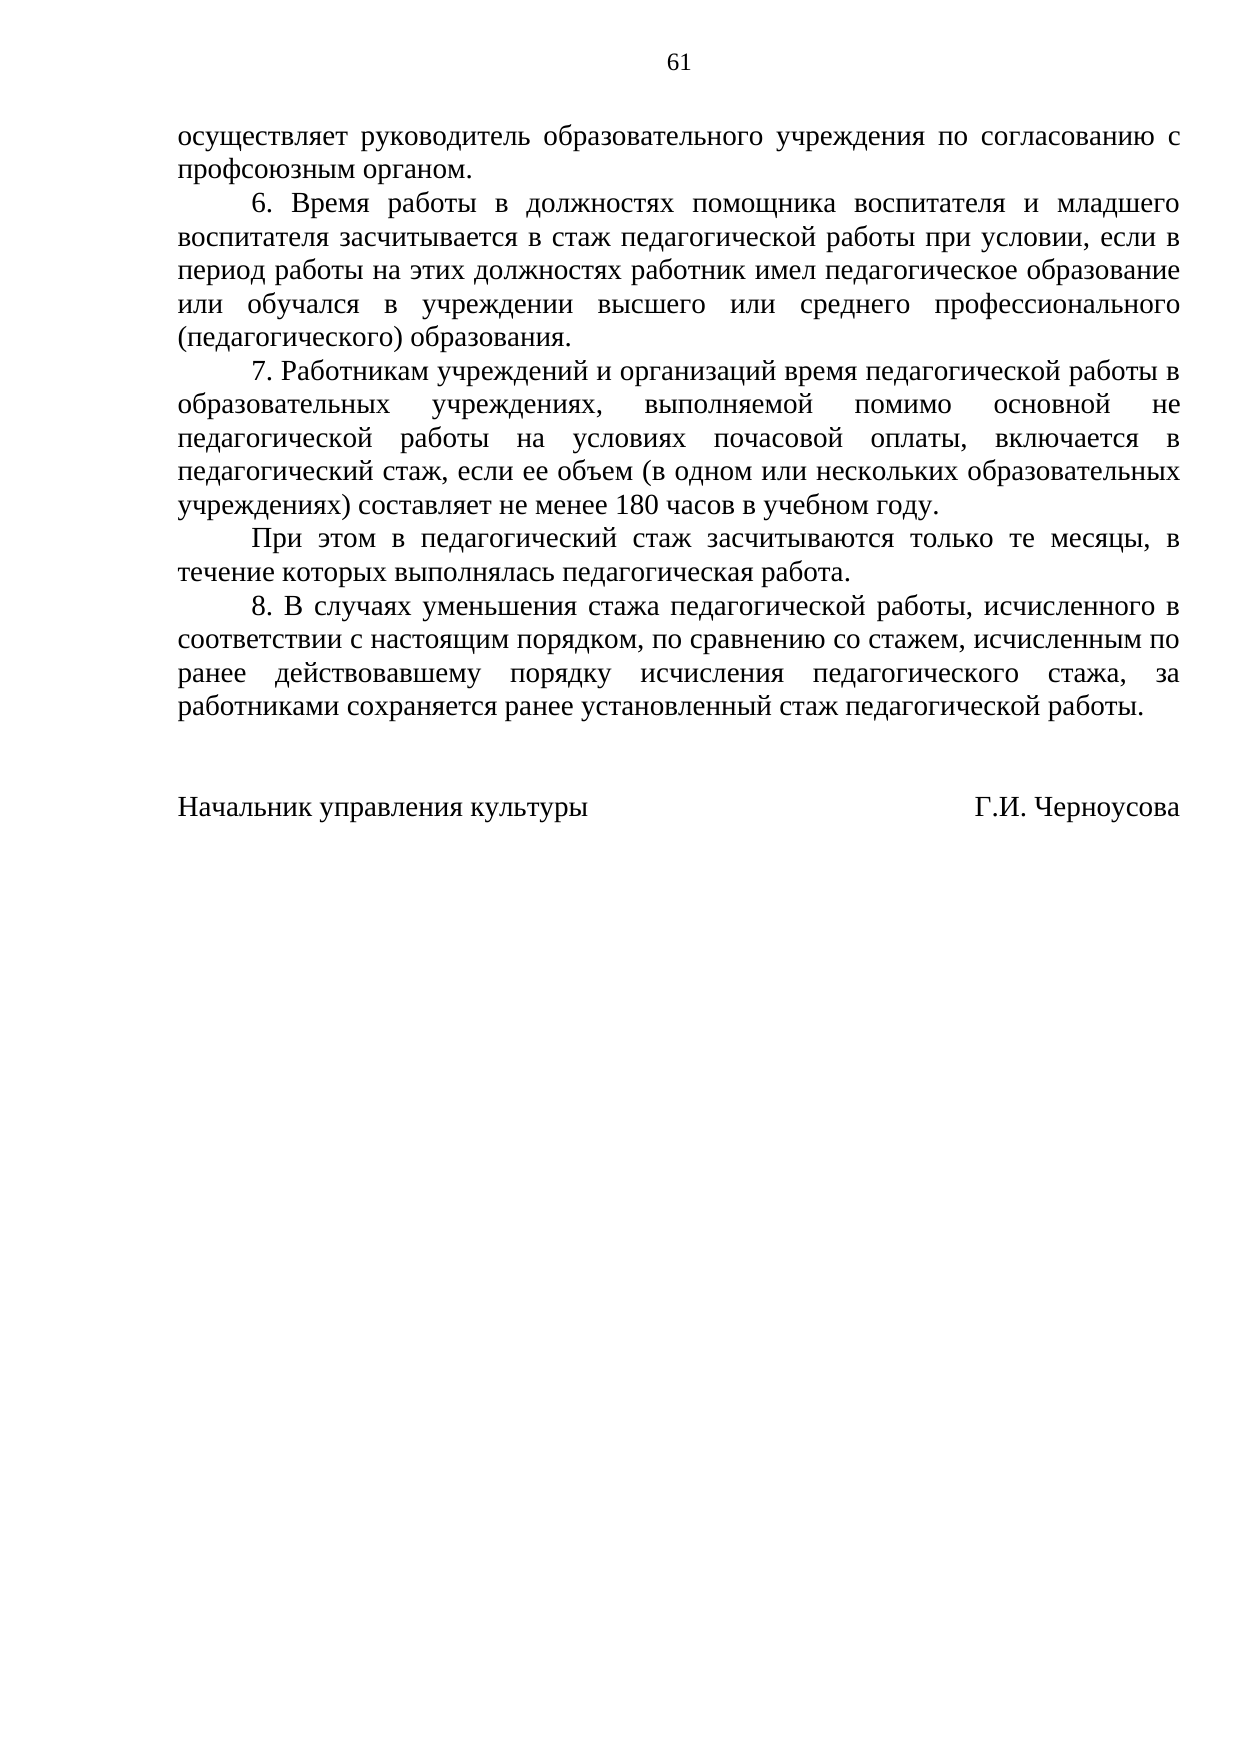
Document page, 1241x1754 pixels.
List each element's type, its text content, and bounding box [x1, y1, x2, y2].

text 7. Работникам учреждений и организаций время педагогической работы в образовательных учреждениях, выполняемой помимо основной не педагогической работы на условиях почасовой оплаты, включается в педагогический стаж, если ее объем (в одном или нескольких образовательных учреждениях) составляет не менее 180 часов в учебном году. [177, 353, 1181, 521]
text Начальник управления культуры Г.И. Черноусова [177, 789, 1181, 822]
text 8. В случаях уменьшения стажа педагогической работы, исчисленного в соответствии с настоящим порядком, по сравнению со стажем, исчисленным по ранее действовавшему порядку исчисления педагогического стажа, за работниками сохраняется ранее установленный стаж педагогической работы. [177, 588, 1181, 722]
text 6. Время работы в должностях помощника воспитателя и младшего воспитателя засчитывается в стаж педагогической работы при условии, если в период работы на этих должностях работник имел педагогическое образование или обучался в учреждении высшего или среднего профессионального (педагогического) образования. [177, 185, 1181, 353]
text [177, 118, 1181, 185]
text При этом в педагогический стаж засчитываются только те месяцы, в течение которых выполнялась педагогическая работа. [177, 521, 1181, 588]
